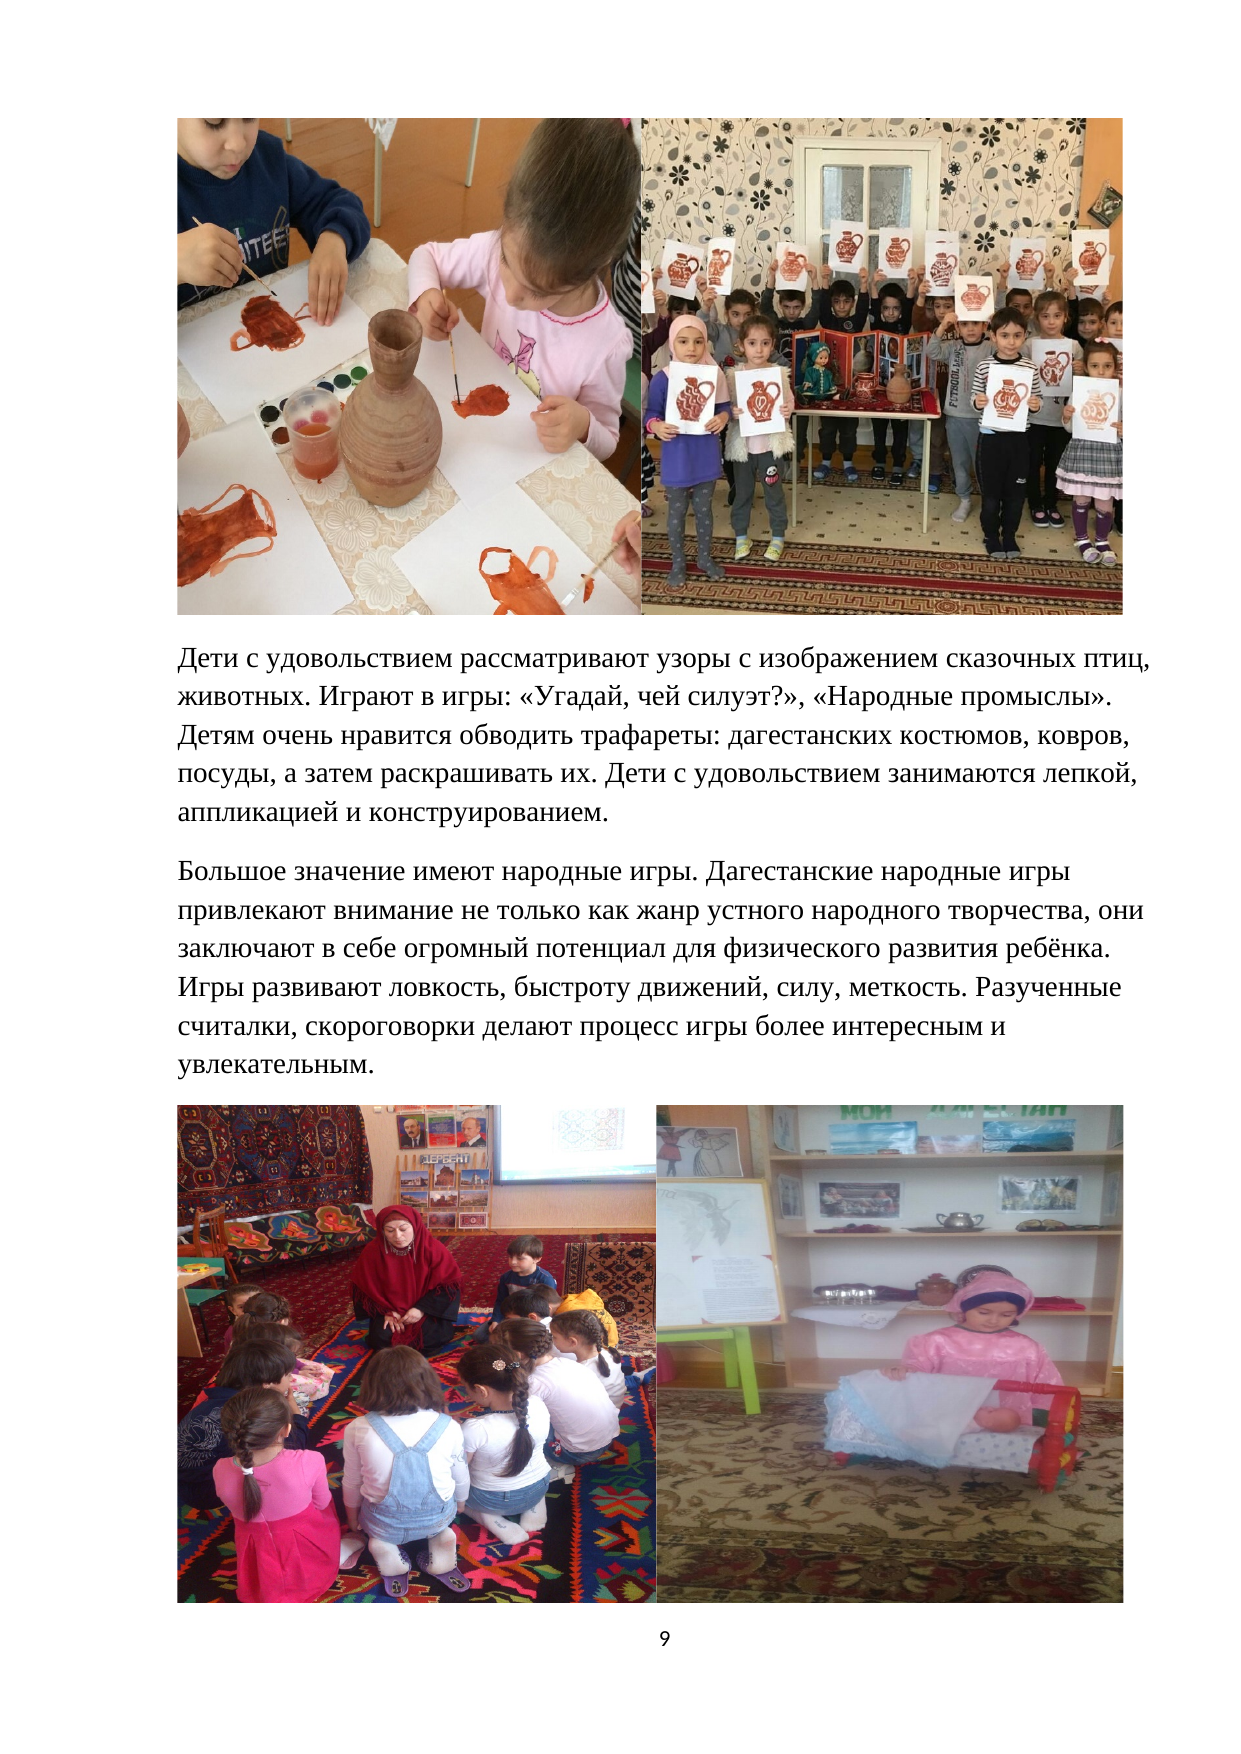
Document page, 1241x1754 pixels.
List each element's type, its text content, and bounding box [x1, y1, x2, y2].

text Дети с удовольствием рассматривают узоры с изображением сказочных птиц, животных. Играют в игры: «Угадай, чей силуэт?», «Народные промыслы». Детям очень нравится обводить трафареты: дагестанских костюмов, ковров, посуды, а затем раскрашивать их. Дети с удовольствием занимаются лепкой, аппликацией и конструированием. [177, 640, 1152, 828]
picture [177, 1105, 1124, 1603]
picture [177, 118, 1123, 615]
text Большое значение имеют народные игры. Дагестанские народные игры привлекают внимание не только как жанр устного народного творчества, они заключают в себе огромный потенциал для физического развития ребёнка. Игры развивают ловкость, быстроту движений, силу, меткость. Разученные считалки, скороговорки делают процесс игры более интересным и увлекательным. [177, 853, 1152, 1080]
